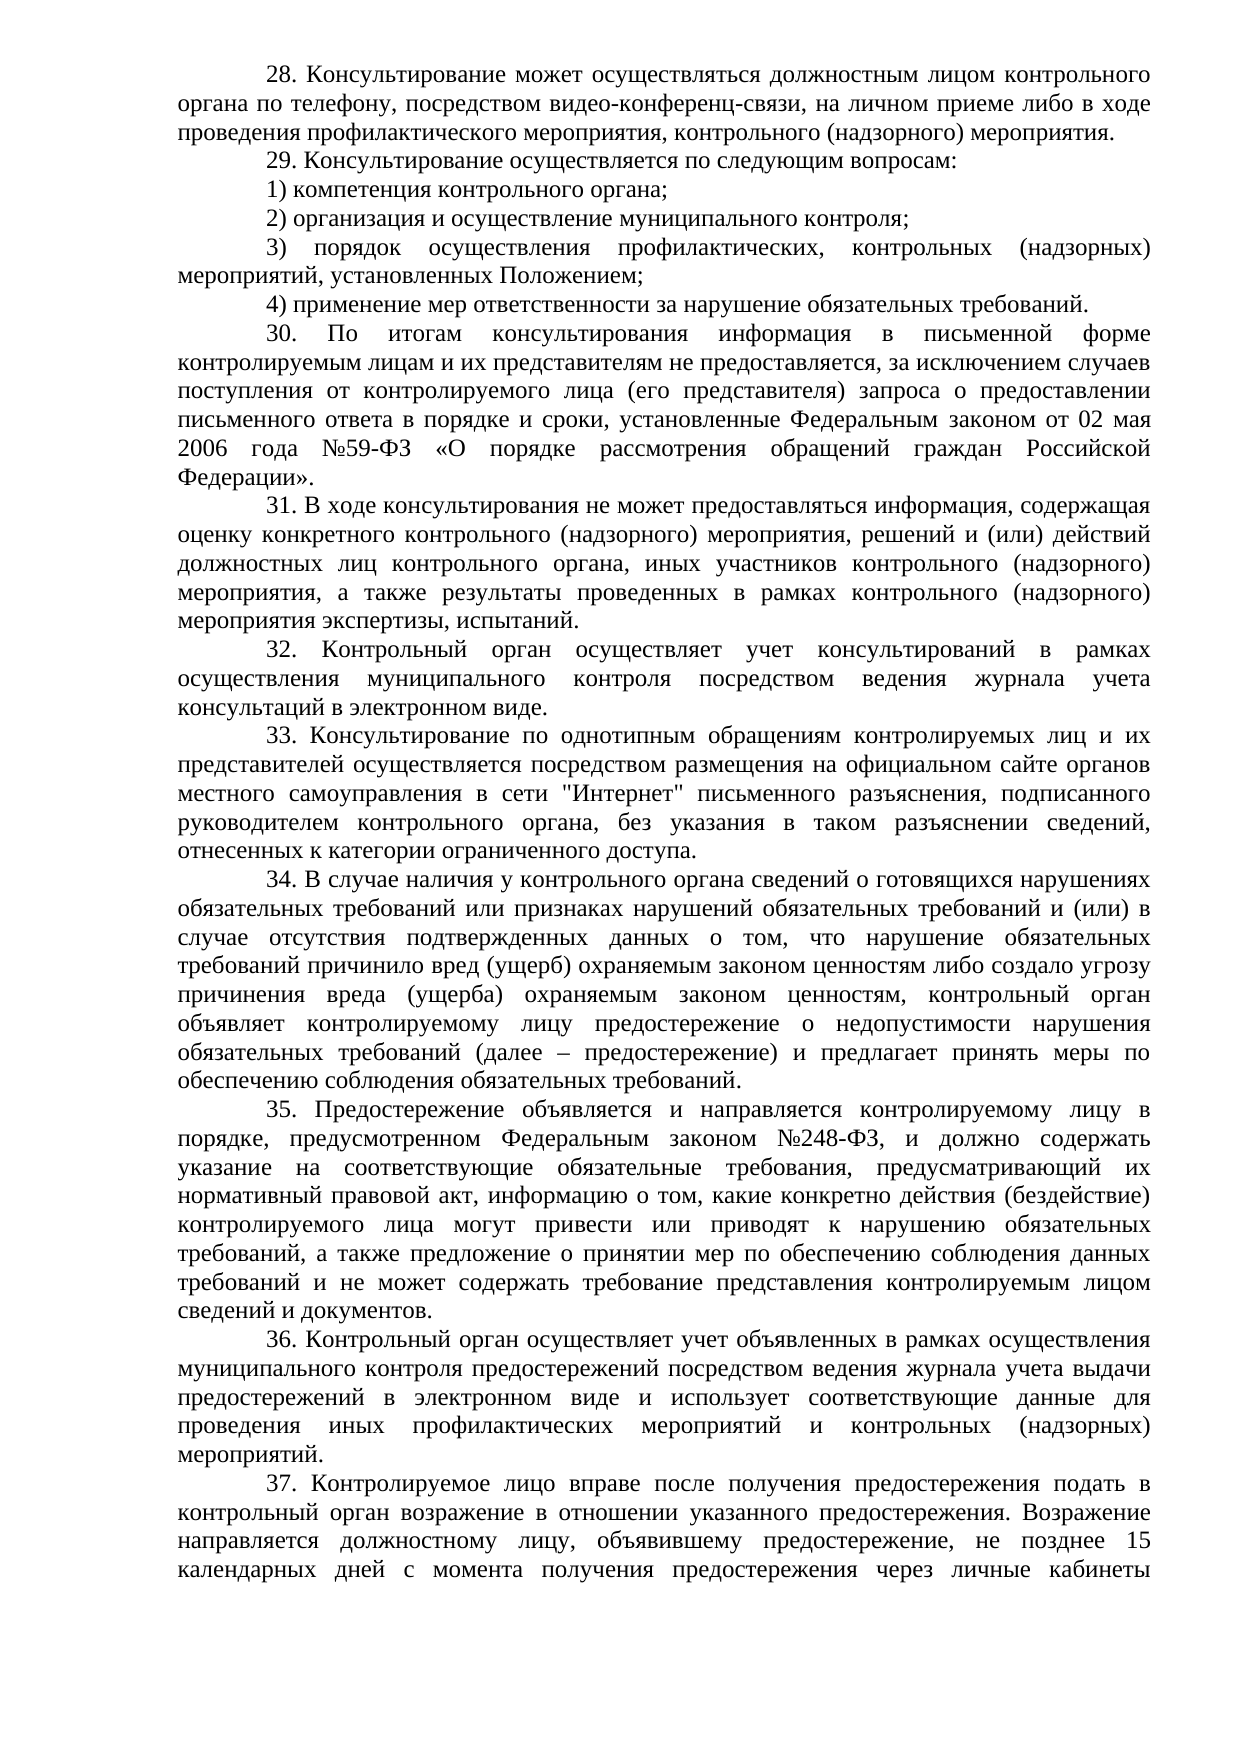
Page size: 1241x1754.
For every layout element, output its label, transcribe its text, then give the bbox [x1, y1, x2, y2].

text 31. В ходе консультирования не может предоставляться информация, содержащая оценку конкретного контрольного (надзорного) мероприятия, решений и (или) действий должностных лиц контрольного органа, иных участников контрольного (надзорного) мероприятия, а также результаты проведенных в рамках контрольного (надзорного) мероприятия экспертизы, испытаний. [177, 490, 1152, 634]
text 33. Консультирование по однотипным обращениям контролируемых лиц и их представителей осуществляется посредством размещения на официальном сайте органов местного самоуправления в сети "Интернет" письменного разъяснения, подписанного руководителем контрольного органа, без указания в таком разъяснении сведений, отнесенных к категории ограниченного доступа. [177, 720, 1152, 864]
text 35. Предостережение объявляется и направляется контролируемому лицу в порядке, предусмотренном Федеральным законом №248-ФЗ, и должно содержать указание на соответствующие обязательные требования, предусматривающий их нормативный правовой акт, информацию о том, какие конкретно действия (бездействие) контролируемого лица могут привести или приводят к нарушению обязательных требований, а также предложение о принятии мер по обеспечению соблюдения данных требований и не может содержать требование представления контролируемым лицом сведений и документов. [177, 1094, 1152, 1324]
text 28. Консультирование может осуществляться должностным лицом контрольного органа по телефону, посредством видео-конференц-связи, на личном приеме либо в ходе проведения профилактического мероприятия, контрольного (надзорного) мероприятия. [177, 59, 1152, 145]
text 34. В случае наличия у контрольного органа сведений о готовящихся нарушениях обязательных требований или признаках нарушений обязательных требований и (или) в случае отсутствия подтвержденных данных о том, что нарушение обязательных требований причинило вред (ущерб) охраняемым законом ценностям либо создало угрозу причинения вреда (ущерба) охраняемым законом ценностям, контрольный орган объявляет контролируемому лицу предостережение о недопустимости нарушения обязательных требований (далее – предостережение) и предлагает принять меры по обеспечению соблюдения обязательных требований. [177, 864, 1152, 1094]
text 32. Контрольный орган осуществляет учет консультирований в рамках осуществления муниципального контроля посредством ведения журнала учета консультаций в электронном виде. [177, 634, 1152, 720]
text 2) организация и осуществление муниципального контроля; [177, 203, 1152, 232]
text 30. По итогам консультирования информация в письменной форме контролируемым лицам и их представителям не предоставляется, за исключением случаев поступления от контролируемого лица (его представителя) запроса о предоставлении письменного ответа в порядке и сроки, установленные Федеральным законом от 02 мая 2006 года №59-ФЗ «О порядке рассмотрения обращений граждан Российской Федерации». [177, 318, 1152, 490]
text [177, 1468, 1152, 1583]
text 3) порядок осуществления профилактических, контрольных (надзорных) мероприятий, установленных Положением; [177, 232, 1152, 289]
text 29. Консультирование осуществляется по следующим вопросам: [177, 145, 1152, 174]
text 1) компетенция контрольного органа; [177, 174, 1152, 203]
text 4) применение мер ответственности за нарушение обязательных требований. [177, 289, 1152, 318]
text 36. Контрольный орган осуществляет учет объявленных в рамках осуществления муниципального контроля предостережений посредством ведения журнала учета выдачи предостережений в электронном виде и использует соответствующие данные для проведения иных профилактических мероприятий и контрольных (надзорных) мероприятий. [177, 1324, 1152, 1468]
